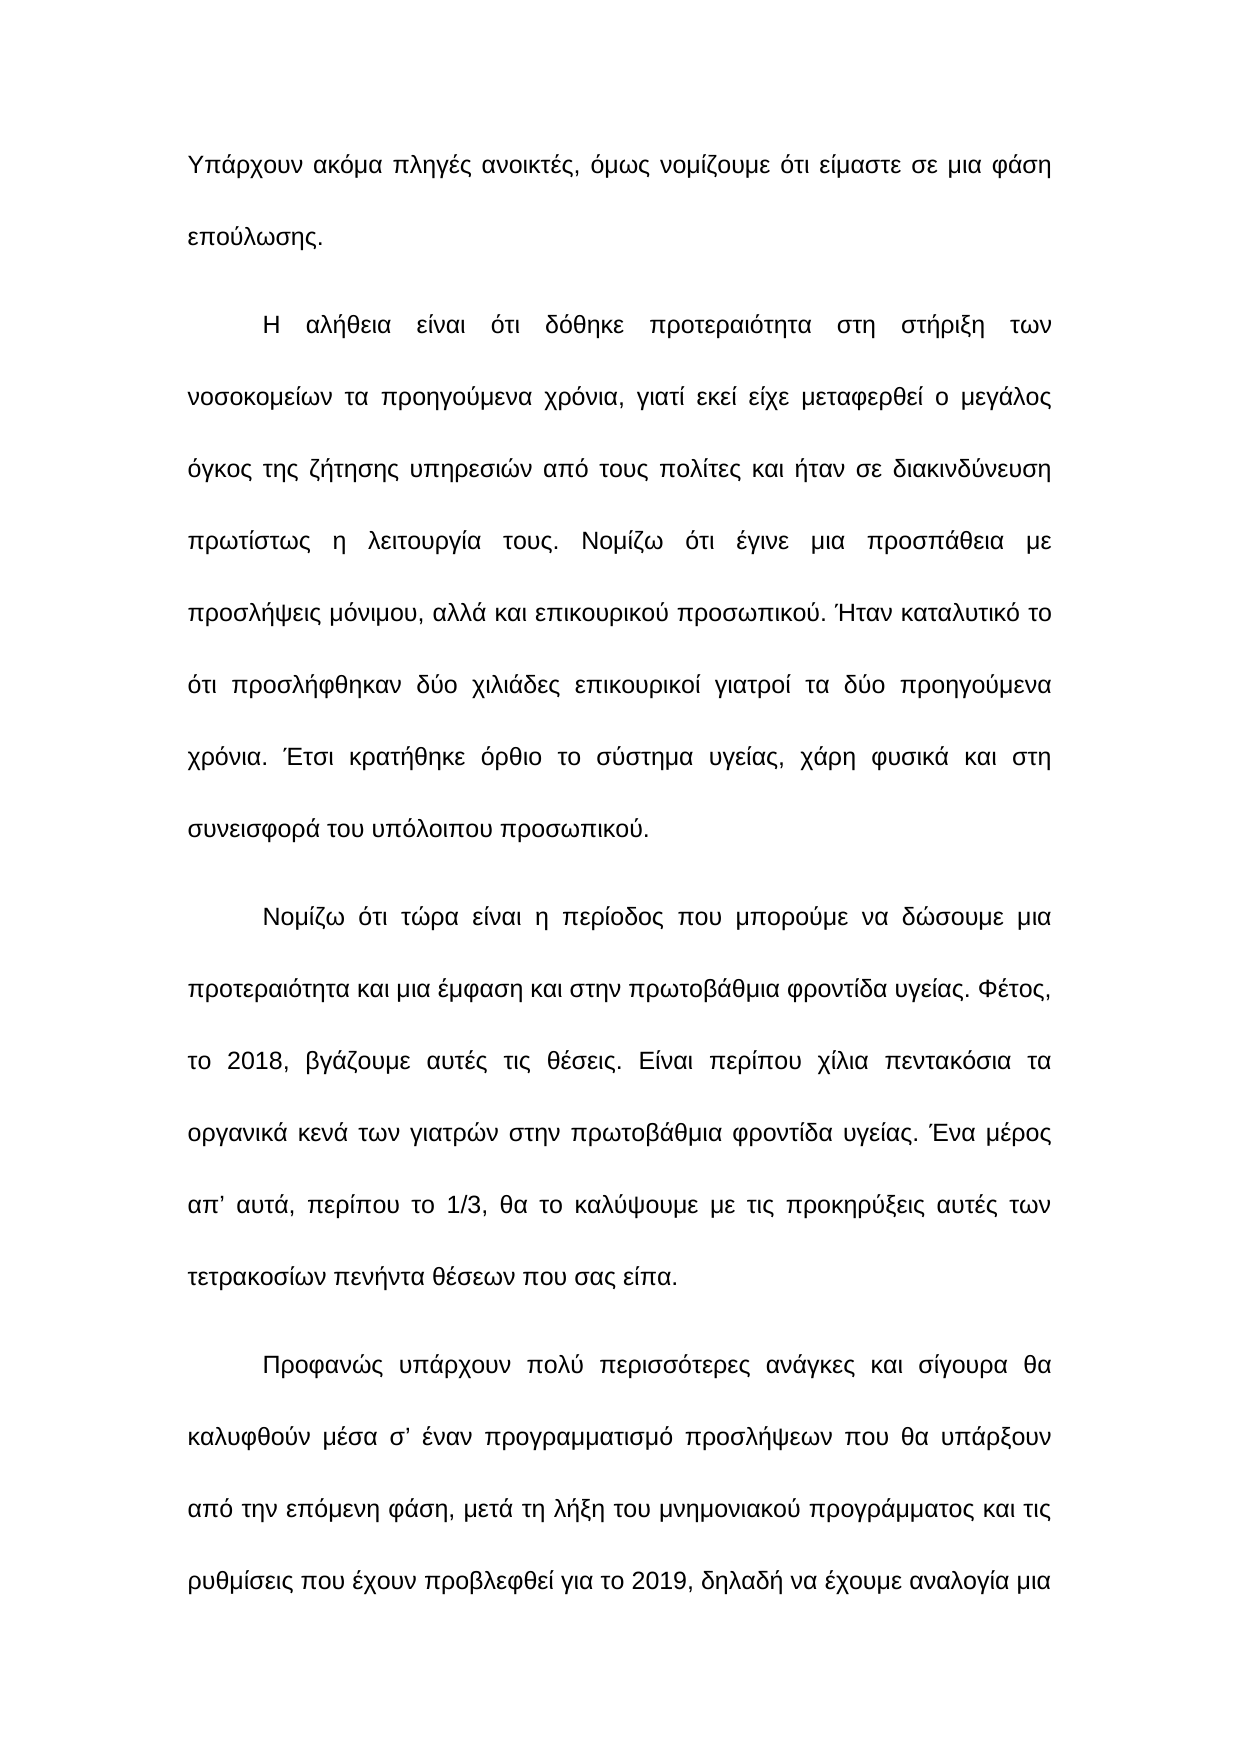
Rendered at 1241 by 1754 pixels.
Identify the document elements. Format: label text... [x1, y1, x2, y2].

text Νομίζω ότι τώρα είναι η περίοδος που μπορούμε να δώσουμε μια προτεραιότητα και μια έμφαση και στην πρωτοβάθμια φροντίδα υγείας. Φέτος, το 2018, βγάζουμε αυτές τις θέσεις. Είναι περίπου χίλια πεντακόσια τα οργανικά κενά των γιατρών στην πρωτοβάθμια φροντίδα υγείας. Ένα μέρος απ’ αυτά, περίπου το 1/3, θα το καλύψουμε με τις προκηρύξεις αυτές των τετρακοσίων πενήντα θέσεων που σας είπα. [187, 902, 1053, 1290]
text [187, 150, 1053, 251]
text Η αλήθεια είναι ότι δόθηκε προτεραιότητα στη στήριξη των νοσοκομείων τα προηγούμενα χρόνια, γιατί εκεί είχε μεταφερθεί ο μεγάλος όγκος της ζήτησης υπηρεσιών από τους πολίτες και ήταν σε διακινδύνευση πρωτίστως η λειτουργία τους. Νομίζω ότι έγινε μια προσπάθεια με προσλήψεις μόνιμου, αλλά και επικουρικού προσωπικού. Ήταν καταλυτικό το ότι προσλήφθηκαν δύο χιλιάδες επικουρικοί γιατροί τα δύο προηγούμενα χρόνια. Έτσι κρατήθηκε όρθιο το σύστημα υγείας, χάρη φυσικά και στη συνεισφορά του υπόλοιπου προσωπικού. [187, 310, 1053, 842]
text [187, 1350, 1053, 1594]
